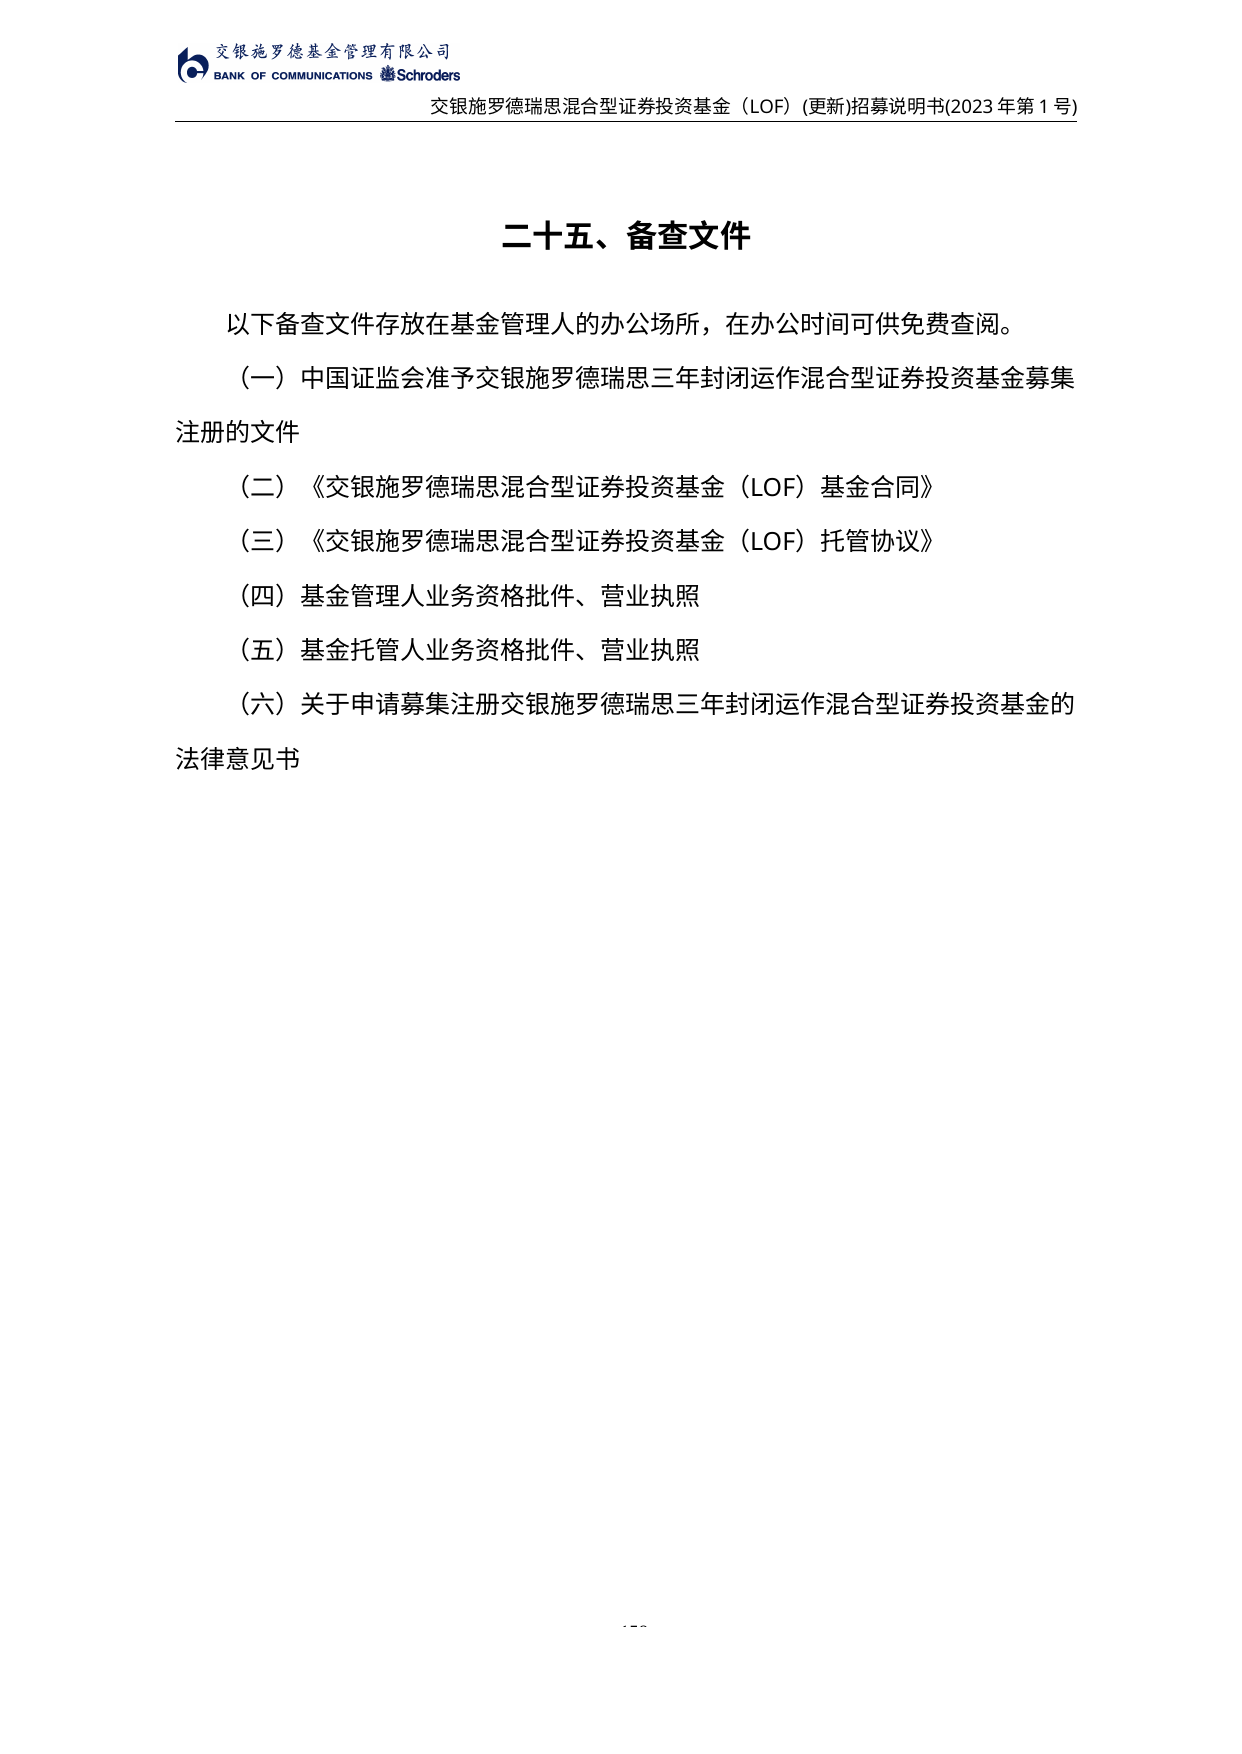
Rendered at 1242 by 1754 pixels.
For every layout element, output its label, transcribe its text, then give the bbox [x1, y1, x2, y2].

text （六）关于申请募集注册交银施罗德瑞思三年封闭运作混合型证券投资基金的法律意见书 [175, 685, 1077, 775]
subtitle 二十五、备查文件 [175, 211, 1077, 257]
picture [178, 43, 460, 83]
text （二）《交银施罗德瑞思混合型证券投资基金（LOF）基金合同》 [175, 467, 1077, 503]
text （五）基金托管人业务资格批件、营业执照 [175, 630, 1077, 667]
text 以下备查文件存放在基金管理人的办公场所，在办公时间可供免费查阅。 [175, 304, 1077, 340]
text （三）《交银施罗德瑞思混合型证券投资基金（LOF）托管协议》 [175, 522, 1077, 558]
text （一）中国证监会准予交银施罗德瑞思三年封闭运作混合型证券投资基金募集注册的文件 [175, 358, 1077, 449]
text （四）基金管理人业务资格批件、营业执照 [175, 576, 1077, 612]
